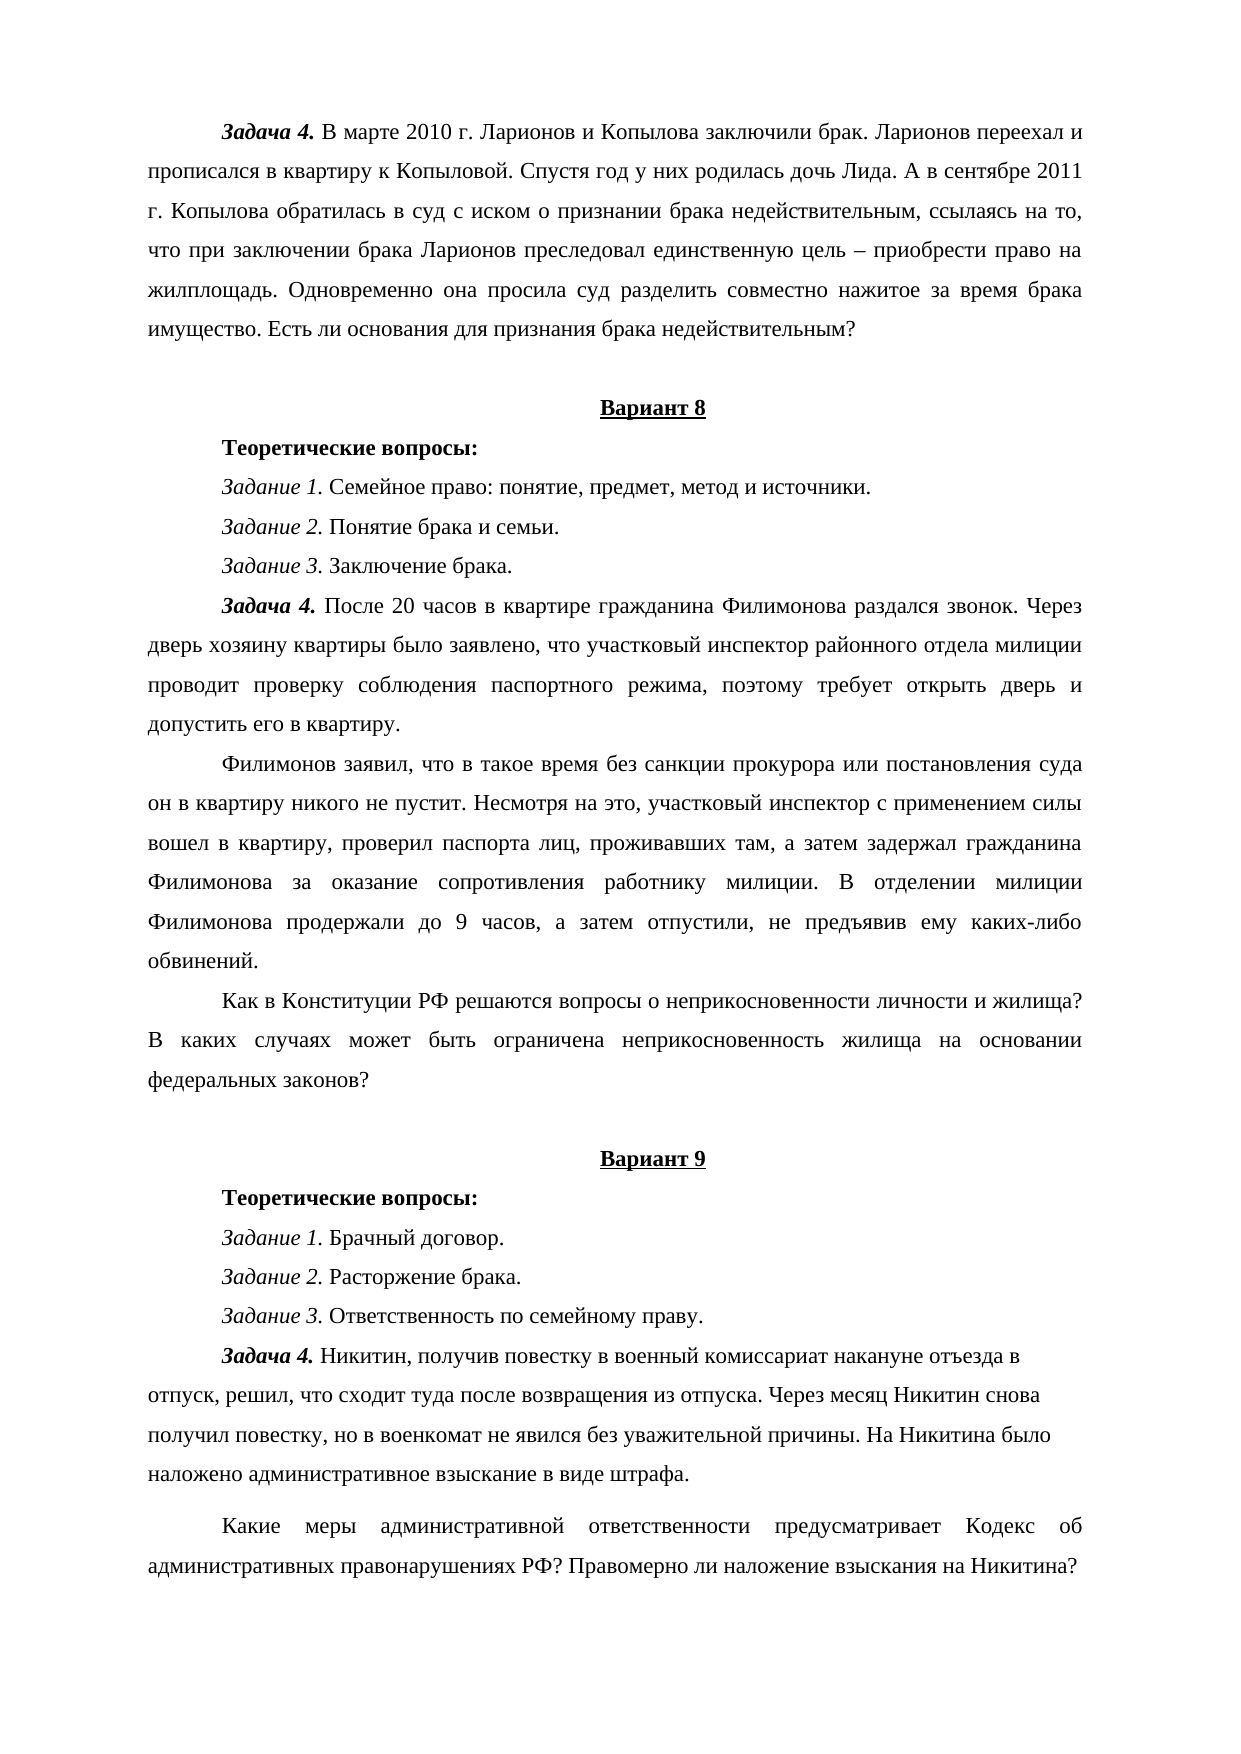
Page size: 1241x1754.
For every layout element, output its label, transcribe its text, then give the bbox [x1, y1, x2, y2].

text Вариант 9 [148, 1144, 1084, 1171]
text Задание 2. Расторжение брака. [148, 1263, 1084, 1289]
text Как в Конституции РФ решаются вопросы о неприкосновенности личности и жилища? В каких случаях может быть ограничена неприкосновенность жилища на основании федеральных законов? [148, 987, 1084, 1092]
text Задача 4. После 20 часов в квартире гражданина Филимонова раздался звонок. Через дверь хозяину квартиры было заявлено, что участковый инспектор районного отдела милиции проводит проверку соблюдения паспортного режима, поэтому требует открыть дверь и допустить его в квартиру. [148, 592, 1084, 737]
text Задача 4. В марте 2010 г. Ларионов и Копылова заключили брак. Ларионов переехал и прописался в квартиру к Копыловой. Спустя год у них родилась дочь Лида. А в сентябре 2011 г. Копылова обратилась в суд с иском о признании брака недействительным, ссылаясь на то, что при заключении брака Ларионов преследовал единственную цель – приобрести право на жилплощадь. Одновременно она просила суд разделить совместно нажитое за время брака имущество. Есть ли основания для признания брака недействительным? [148, 118, 1084, 342]
text Вариант 8 [148, 394, 1084, 421]
text Задание 1. Брачный договор. [148, 1223, 1084, 1250]
text Теоретические вопросы: [148, 1184, 1084, 1210]
text Задание 1. Семейное право: понятие, предмет, метод и источники. [148, 473, 1084, 500]
text Задание 3. Ответственность по семейному праву. [148, 1302, 1084, 1329]
text Теоретические вопросы: [148, 434, 1084, 460]
text Филимонов заявил, что в такое время без санкции прокурора или постановления суда он в квартиру никого не пустит. Несмотря на это, участковый инспектор с применением силы вошел в квартиру, проверил паспорта лиц, проживавших там, а затем задержал гражданина Филимонова за оказание сопротивления работнику милиции. В отделении милиции Филимонова продержали до 9 часов, а затем отпустили, не предъявив ему каких-либо обвинений. [148, 750, 1084, 973]
text Задание 2. Понятие брака и семьи. [148, 513, 1084, 539]
text Какие меры административной ответственности предусматривает Кодекс об административных правонарушениях РФ? Правомерно ли наложение взыскания на Никитина? [148, 1512, 1084, 1578]
text Задание 3. Заключение брака. [148, 552, 1084, 579]
text Задача 4. Никитин, получив повестку в военный комиссариат накануне отъезда в отпуск, решил, что сходит туда после возвращения из отпуска. Через месяц Никитин снова получил повестку, но в военкомат не явился без уважительной причины. На Никитина было наложено административное взыскание в виде штрафа. [148, 1342, 1084, 1487]
